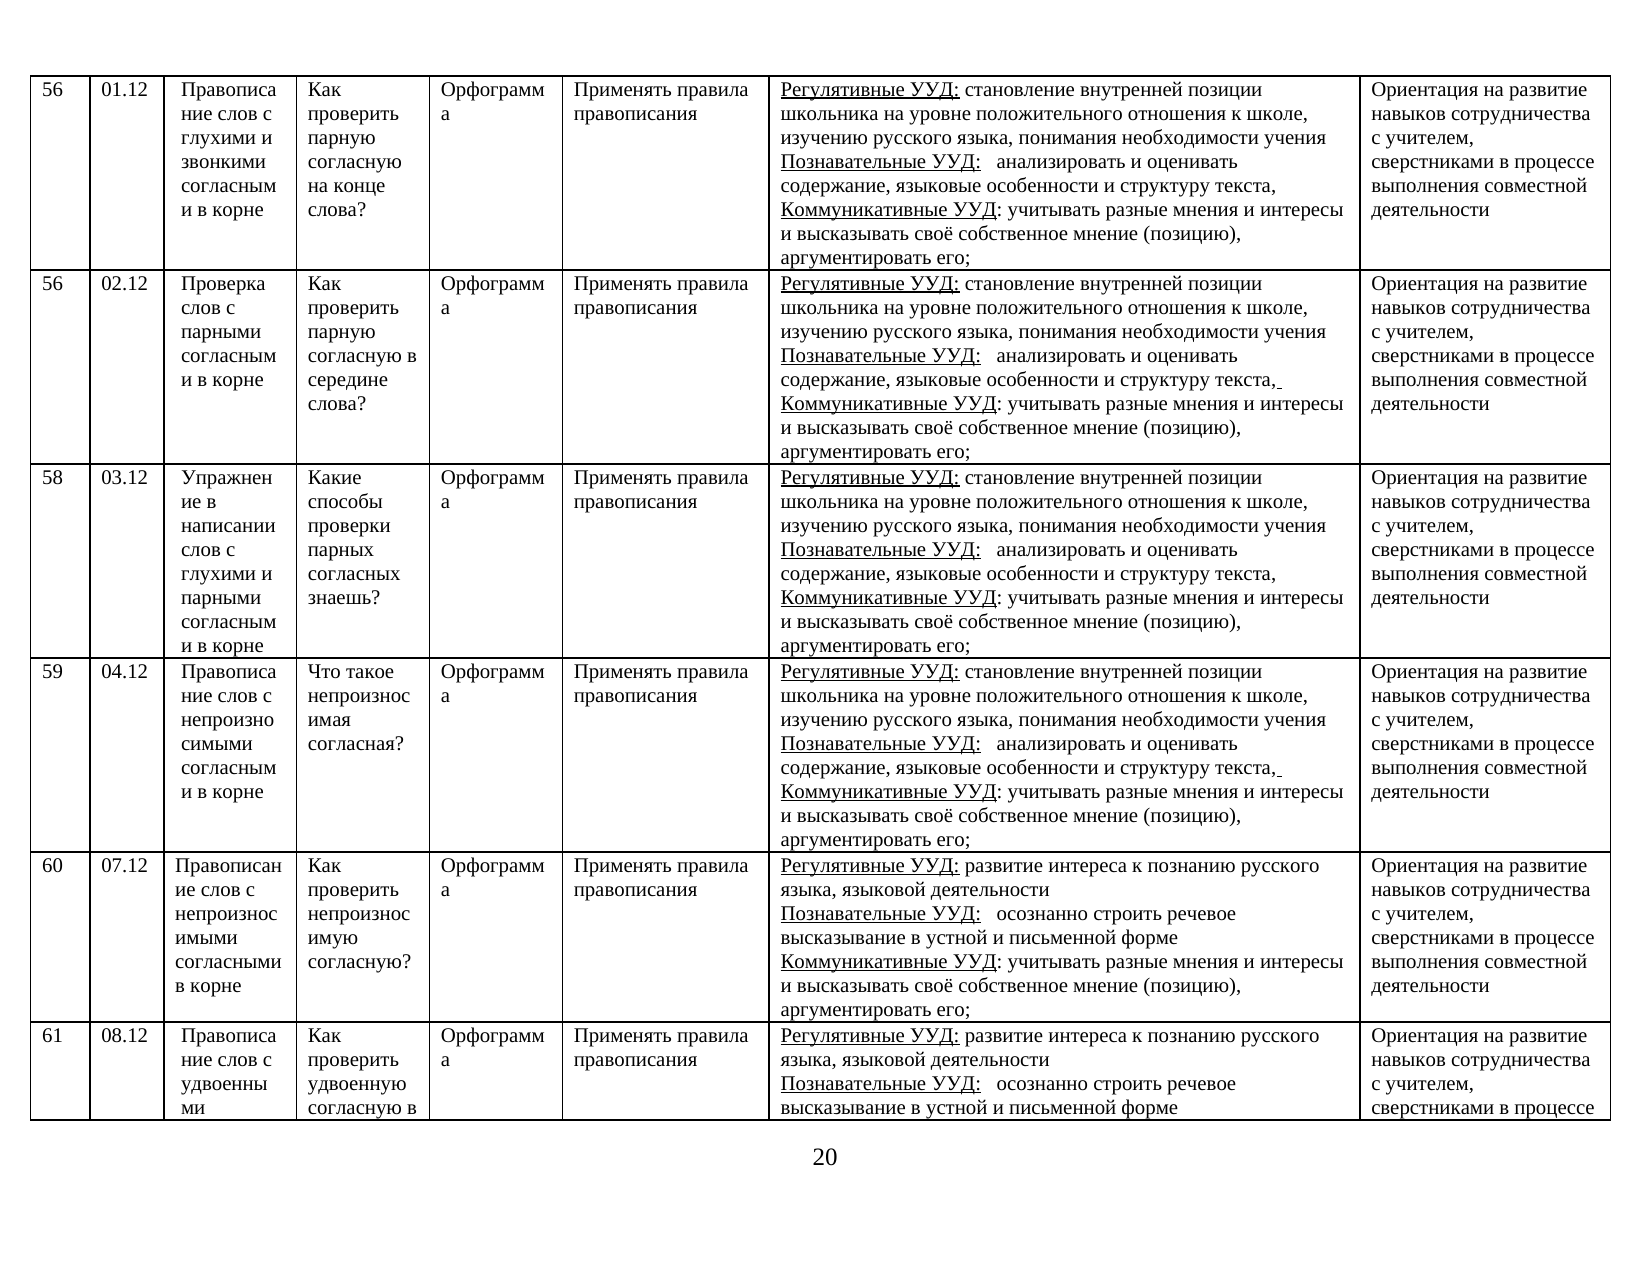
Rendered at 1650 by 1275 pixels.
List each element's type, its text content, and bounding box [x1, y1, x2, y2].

table_cell 56 [31, 271, 89, 463]
table_cell Применять правила правописания [563, 465, 768, 657]
table_cell Упражнение в написании слов с глухими и парными согласными в корне [165, 465, 296, 657]
table_cell Орфограмма [430, 1023, 562, 1119]
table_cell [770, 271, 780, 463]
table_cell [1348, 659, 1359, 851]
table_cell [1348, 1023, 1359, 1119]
table_cell Ориентация на развитие навыков сотрудничества с учителем, сверстниками в процессе выполнения совместной деятельности [1361, 271, 1610, 463]
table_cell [563, 1023, 768, 1119]
table_cell 08.12 [91, 1023, 163, 1119]
table_cell Орфограмма [430, 465, 562, 657]
table_cell Ориентация на развитие навыков сотрудничества с учителем, сверстниками в процессе выполнения совместной деятельности [1361, 465, 1610, 657]
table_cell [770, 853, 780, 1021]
table_cell 01.12 [91, 77, 163, 269]
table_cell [1361, 77, 1610, 269]
table_cell Ориентация на развитие навыков сотрудничества с учителем, сверстниками в процессе выполнения совместной деятельности [1361, 853, 1610, 1021]
table_cell 07.12 [91, 853, 163, 1021]
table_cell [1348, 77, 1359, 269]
table_cell Правописание слов с глухими и звонкими согласными в корне [165, 77, 296, 269]
table_cell Что такое непроизносимая согласная? [297, 659, 429, 851]
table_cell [563, 77, 768, 269]
table_cell Как проверить непроизносимую согласную? [297, 853, 429, 1021]
table_cell 58 [31, 465, 89, 657]
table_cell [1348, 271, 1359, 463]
table_cell 61 [31, 1023, 89, 1119]
table_cell Правописание слов с непроизносимыми согласными в корне [165, 853, 296, 1021]
table_cell 04.12 [91, 659, 163, 851]
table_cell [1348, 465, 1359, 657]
table_cell Правописание слов с непроизносимыми согласными в корне [165, 659, 296, 851]
table_cell Как проверить парную согласную в середине слова? [297, 271, 429, 463]
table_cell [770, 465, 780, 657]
table_cell Применять правила правописания [563, 659, 768, 851]
table_cell 60 [31, 853, 89, 1021]
table_cell Орфограмма [430, 853, 562, 1021]
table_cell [1361, 1023, 1610, 1119]
table_cell Ориентация на развитие навыков сотрудничества с учителем, сверстниками в процессе выполнения совместной деятельности [1361, 659, 1610, 851]
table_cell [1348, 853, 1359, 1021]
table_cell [297, 1023, 429, 1119]
table_cell Проверка слов с парными согласными в корне [165, 271, 296, 463]
table_cell 59 [31, 659, 89, 851]
table_cell Орфограмма [430, 271, 562, 463]
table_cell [165, 1023, 296, 1119]
table_cell Какие способы проверки парных согласных знаешь? [297, 465, 429, 657]
table_cell 02.12 [91, 271, 163, 463]
table_cell Орфограмма [430, 659, 562, 851]
table_cell Орфограмма [430, 77, 562, 269]
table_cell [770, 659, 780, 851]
table_cell Применять правила правописания [563, 271, 768, 463]
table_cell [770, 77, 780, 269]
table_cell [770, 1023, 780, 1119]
table_cell 56 [31, 77, 89, 269]
table_cell Применять правила правописания [563, 853, 768, 1021]
table_cell 03.12 [91, 465, 163, 657]
table_cell Как проверить парную согласную на конце слова? [297, 77, 429, 269]
